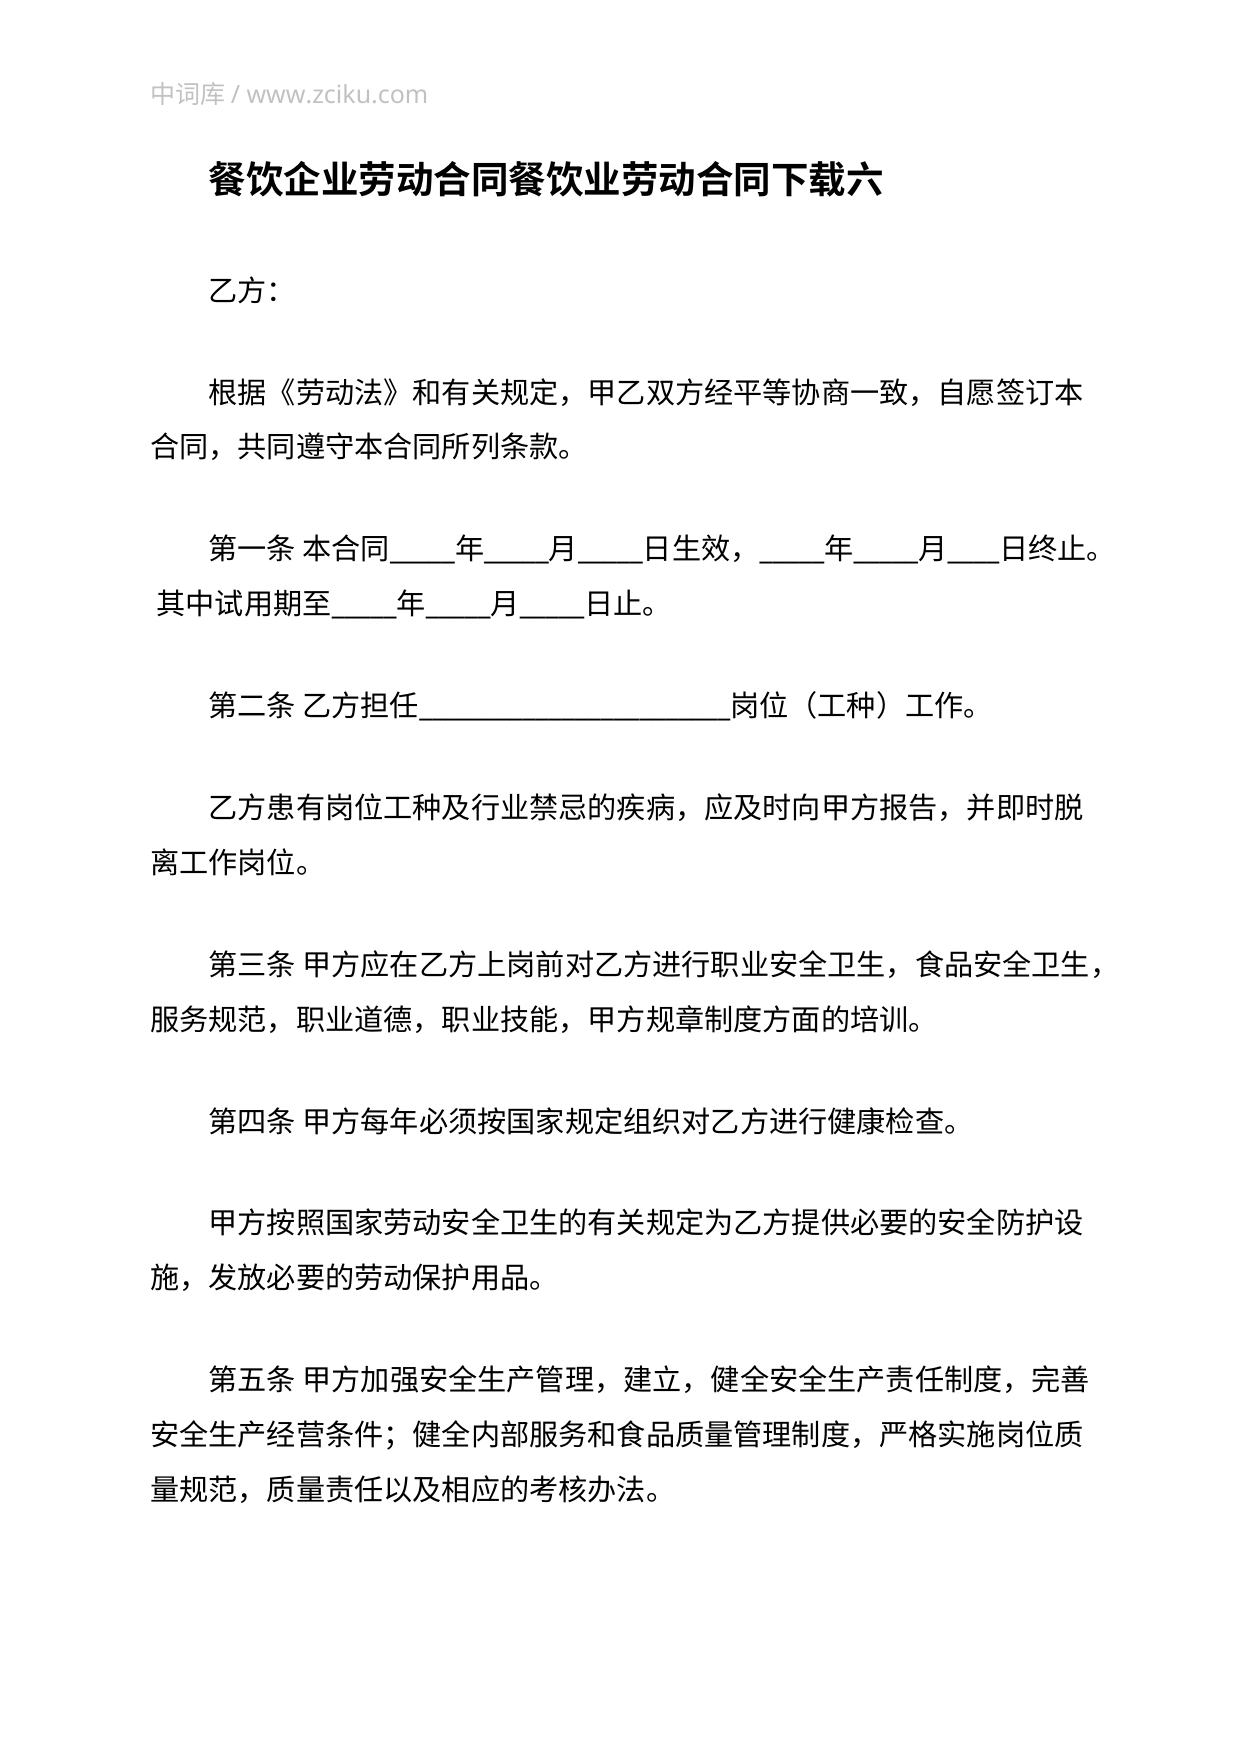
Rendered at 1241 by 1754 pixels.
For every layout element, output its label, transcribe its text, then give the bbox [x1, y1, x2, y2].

text 第四条 甲方每年必须按国家规定组织对乙方进行健康检查。 [150, 1098, 1090, 1140]
text 第三条 甲方应在乙方上岗前对乙方进行职业安全卫生，食品安全卫生，服务规范，职业道德，职业技能，甲方规章制度方面的培训。 [150, 941, 1090, 1039]
text 根据《劳动法》和有关规定，甲乙双方经平等协商一致，自愿签订本合同，共同遵守本合同所列条款。 [150, 369, 1090, 466]
text 第一条 本合同_____年_____月_____日生效，_____年_____月____日终止。 其中试用期至_____年_____月_____日止。 [150, 526, 1090, 623]
text 甲方按照国家劳动安全卫生的有关规定为乙方提供必要的安全防护设施，发放必要的劳动保护用品。 [150, 1200, 1090, 1297]
text 餐饮企业劳动合同餐饮业劳动合同下载六 [150, 150, 1090, 204]
text 第二条 乙方担任________________________岗位（工种）工作。 [150, 683, 1090, 725]
text 乙方： [150, 267, 1090, 310]
text 第五条 甲方加强安全生产管理，建立，健全安全生产责任制度，完善安全生产经营条件；健全内部服务和食品质量管理制度，严格实施岗位质量规范，质量责任以及相应的考核办法。 [150, 1357, 1090, 1509]
text 乙方患有岗位工种及行业禁忌的疾病，应及时向甲方报告，并即时脱离工作岗位。 [150, 785, 1090, 882]
